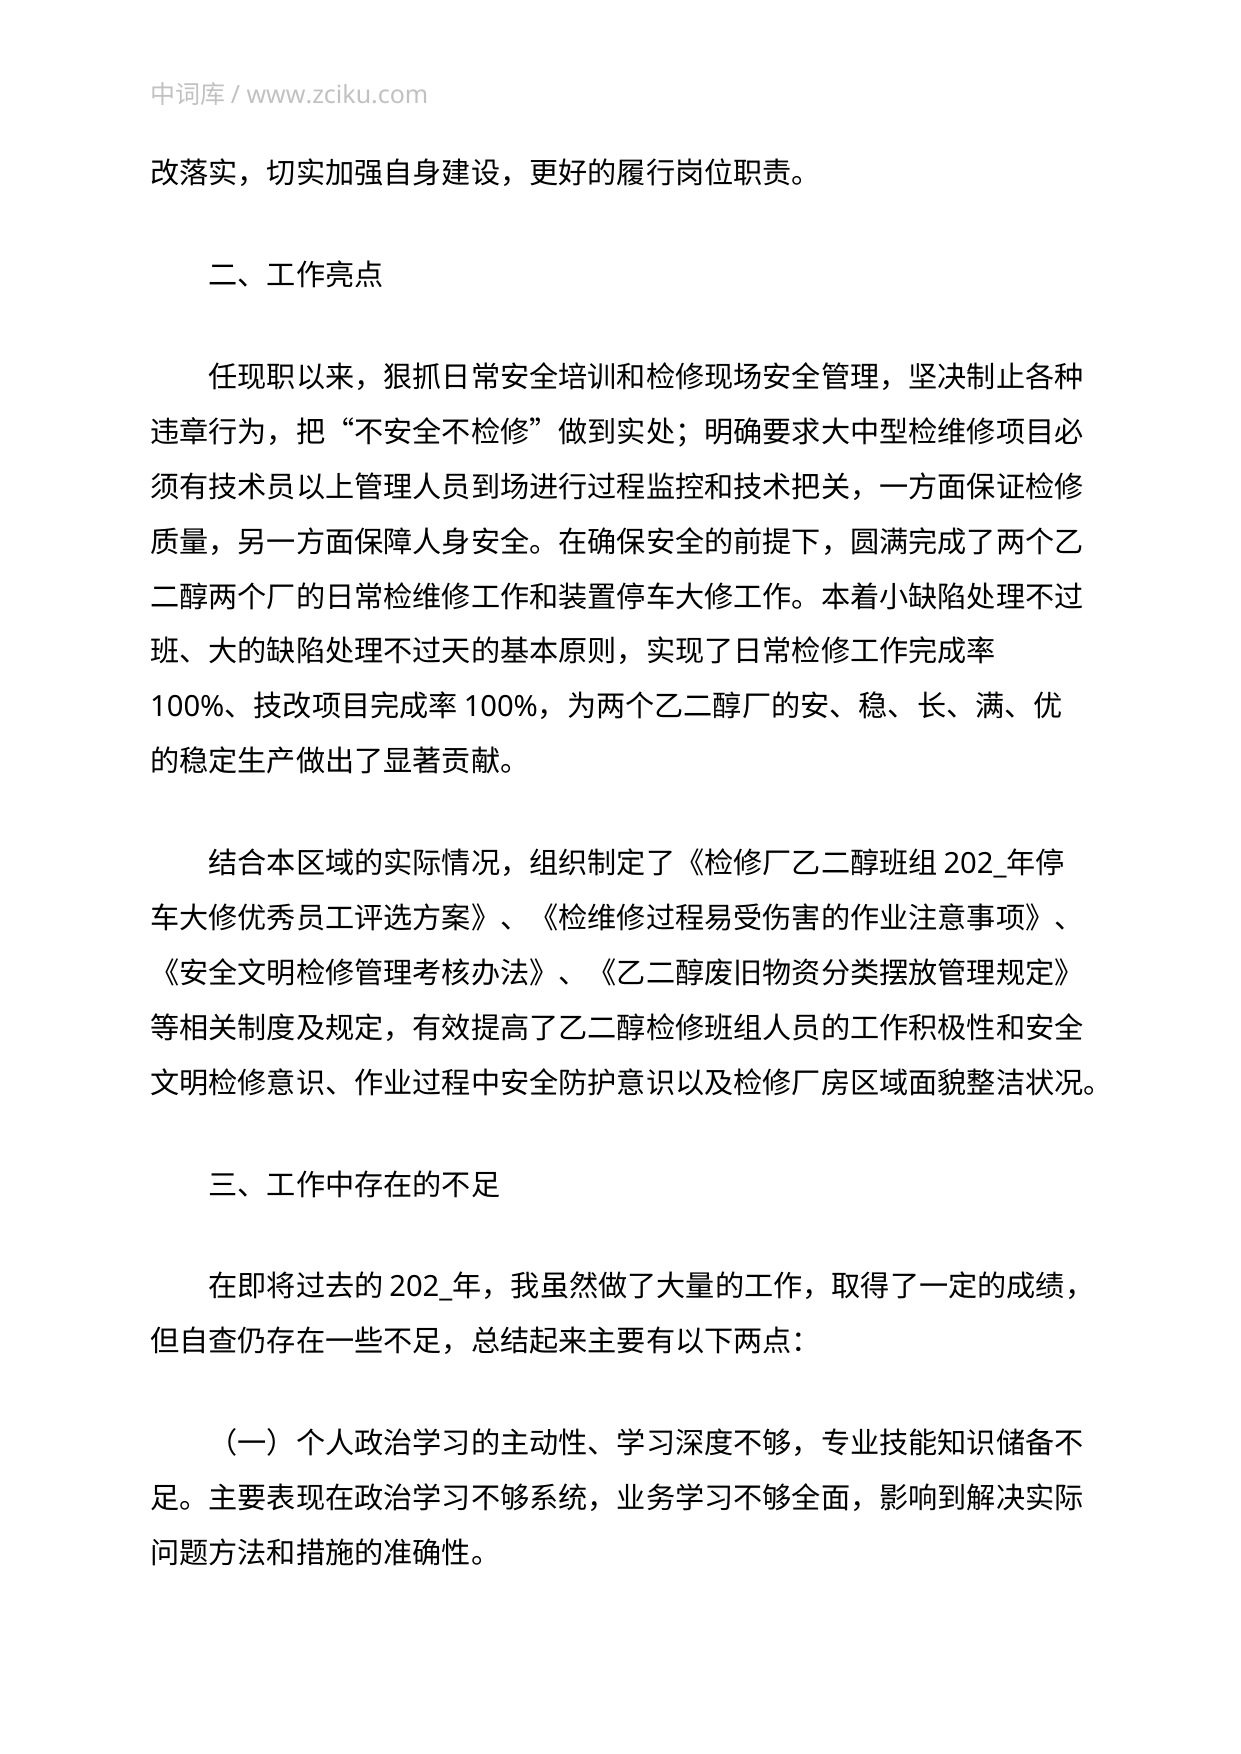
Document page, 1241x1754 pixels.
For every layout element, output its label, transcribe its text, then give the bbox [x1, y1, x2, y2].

text 三、工作中存在的不足 [150, 1161, 1090, 1203]
text 在即将过去的202_年，我虽然做了大量的工作，取得了一定的成绩，但自查仍存在一些不足，总结起来主要有以下两点： [150, 1263, 1090, 1360]
text 二、工作亮点 [150, 252, 1090, 294]
text 结合本区域的实际情况，组织制定了《检修厂乙二醇班组202_年停车大修优秀员工评选方案》、《检维修过程易受伤害的作业注意事项》、《安全文明检修管理考核办法》、《乙二醇废旧物资分类摆放管理规定》等相关制度及规定，有效提高了乙二醇检修班组人员的工作积极性和安全文明检修意识、作业过程中安全防护意识以及检修厂房区域面貌整洁状况。 [150, 840, 1090, 1102]
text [150, 150, 1090, 192]
text （一）个人政治学习的主动性、学习深度不够，专业技能知识储备不足。主要表现在政治学习不够系统，业务学习不够全面，影响到解决实际问题方法和措施的准确性。 [150, 1420, 1090, 1572]
text 任现职以来，狠抓日常安全培训和检修现场安全管理，坚决制止各种违章行为，把“不安全不检修”做到实处；明确要求大中型检维修项目必须有技术员以上管理人员到场进行过程监控和技术把关，一方面保证检修质量，另一方面保障人身安全。在确保安全的前提下，圆满完成了两个乙二醇两个厂的日常检维修工作和装置停车大修工作。本着小缺陷处理不过班、大的缺陷处理不过天的基本原则，实现了日常检修工作完成率100%、技改项目完成率100%，为两个乙二醇厂的安、稳、长、满、优的稳定生产做出了显著贡献。 [150, 353, 1090, 780]
